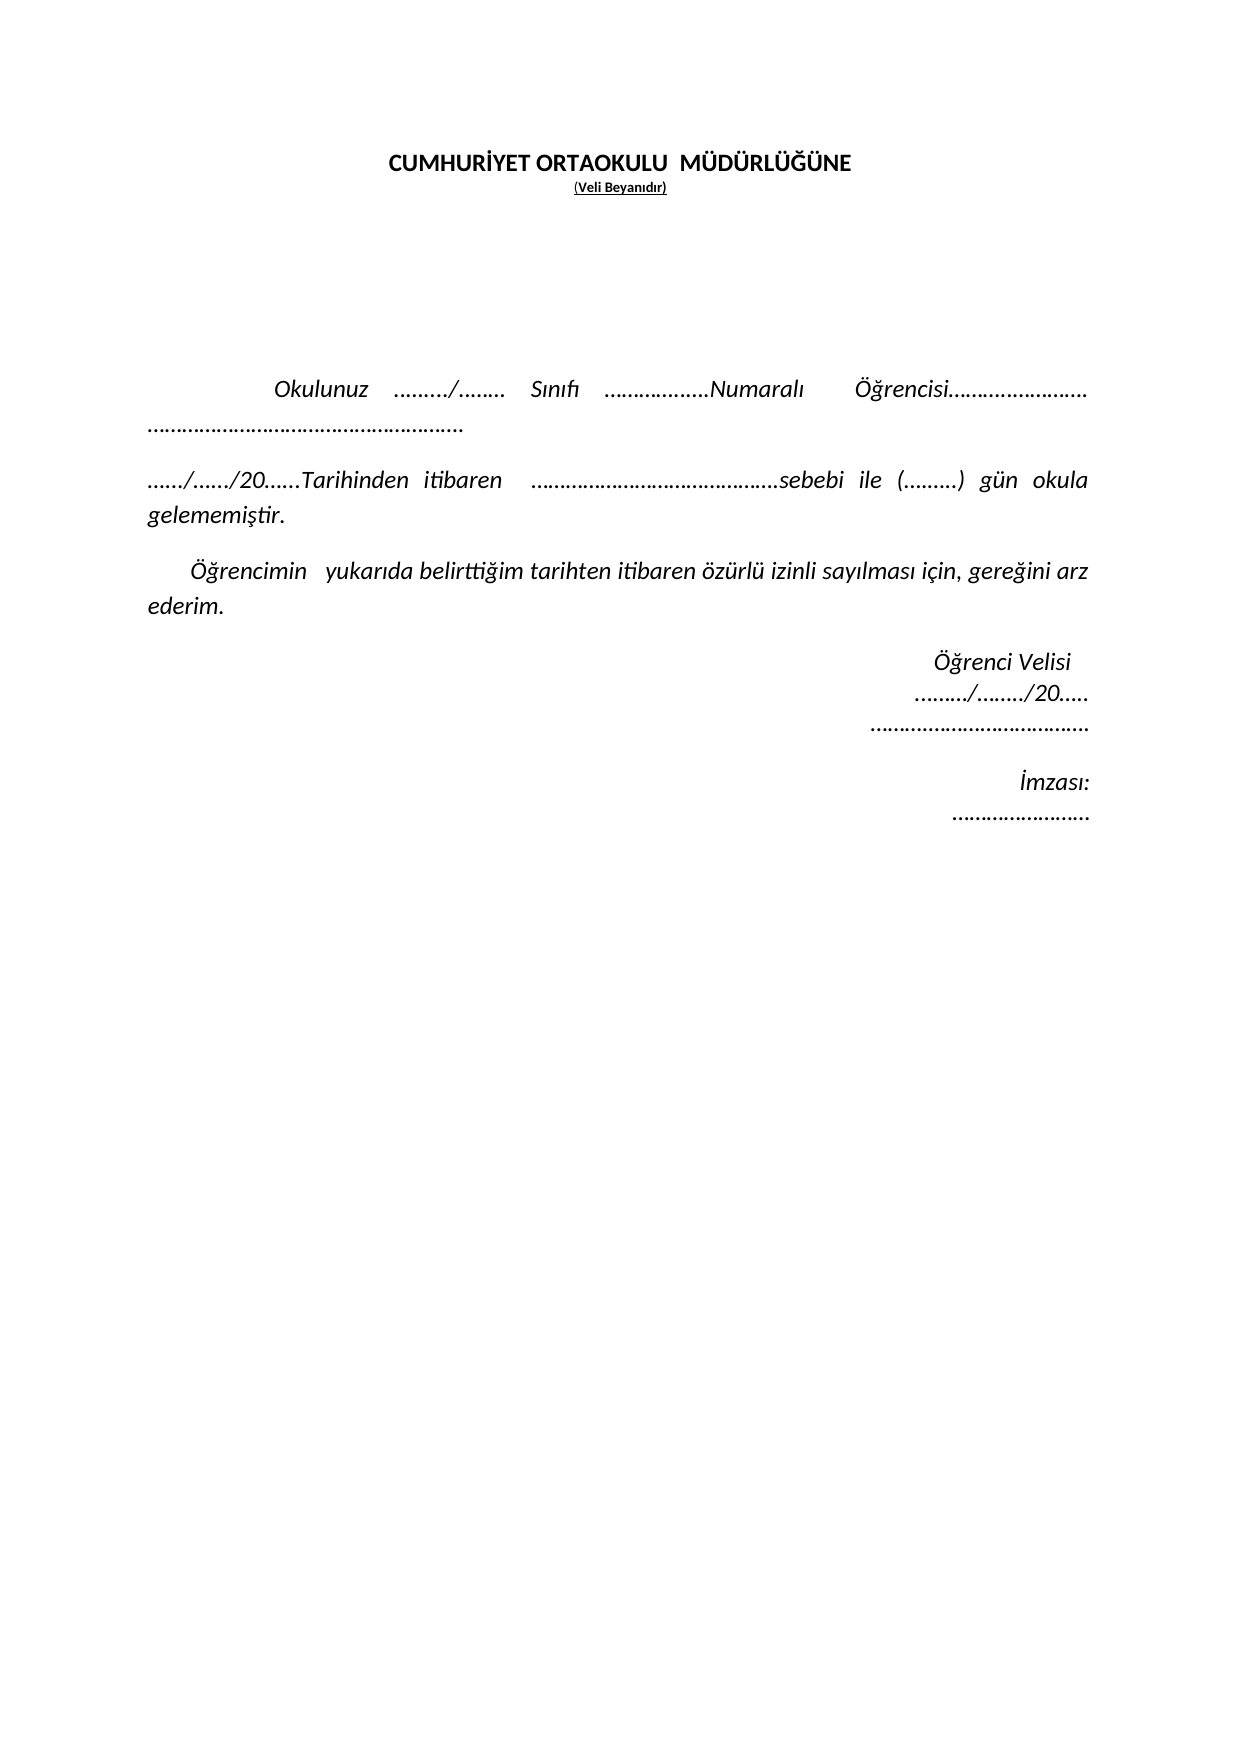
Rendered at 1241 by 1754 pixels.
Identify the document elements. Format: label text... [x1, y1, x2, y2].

text Öğrenci Velisi [148, 646, 1093, 677]
text ...……/……../20….. ……….………………………. [148, 677, 1093, 738]
text (Veli Beyanıdır) [148, 178, 1093, 196]
text CUMHURİYET ORTAOKULU MÜDÜRLÜĞÜNE [148, 148, 1093, 178]
text Öğrencimin yukarıda belirttiğim tarihten itibaren özürlü izinli sayılması için, gereğini arz ederim. [148, 555, 1093, 621]
text ….../….../20…...Tarihinden itibaren …………………………………….sebebi ile (….…..) gün okula gelememiştir. [148, 464, 1093, 530]
text İmzası:…………………… [148, 766, 1093, 827]
text Okulunuz ..…..../..…… Sınıfı …………..….Numaralı Öğrencisi………..………….………………………………………………. [148, 374, 1093, 439]
